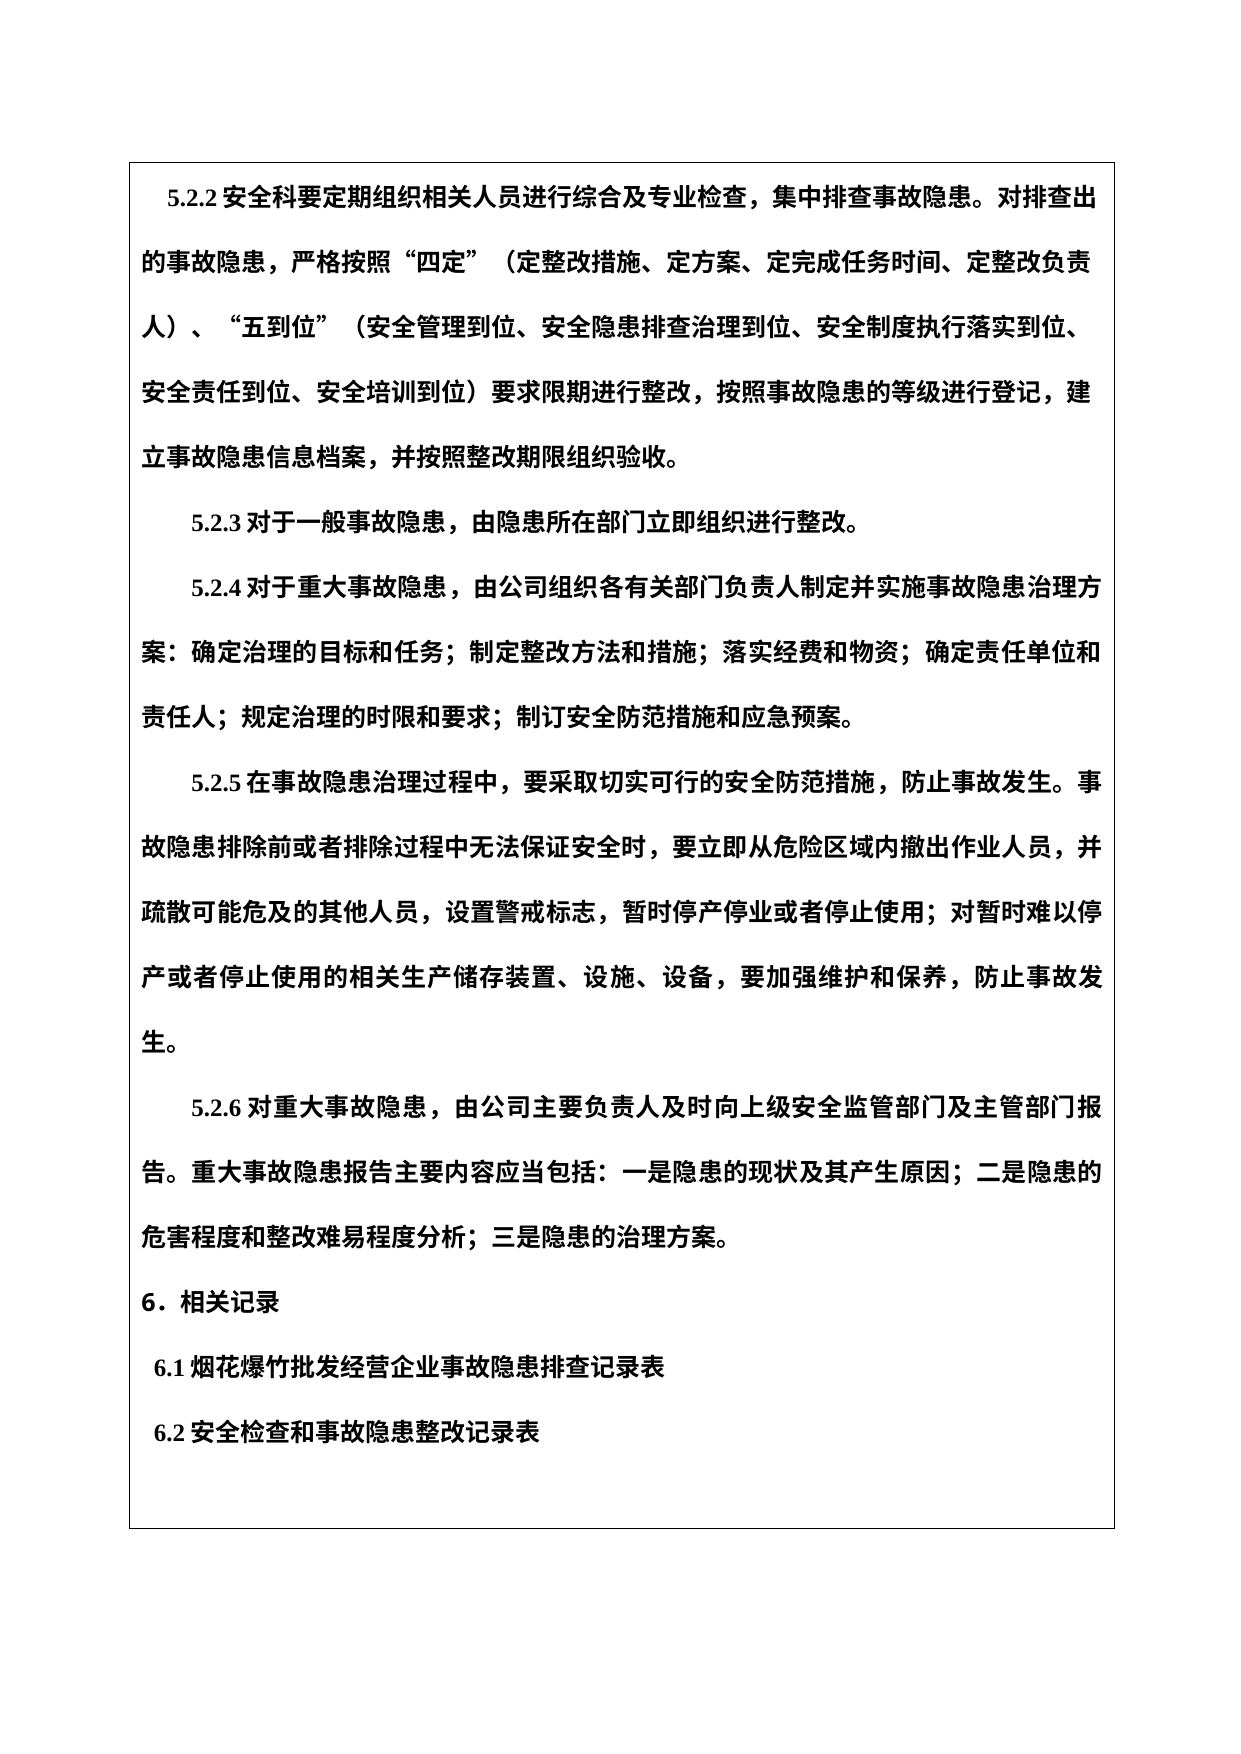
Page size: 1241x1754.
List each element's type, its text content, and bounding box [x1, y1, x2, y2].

table_cell 5.2.2安全科要定期组织相关人员进行综合及专业检查，集中排查事故隐患。对排查出的事故隐患，严格按照“四定”（定整改措施、定方案、定完成任务时间、定整改负责人）、“五到位”（安全管理到位、安全隐患排查治理到位、安全制度执行落实到位、安全责任到位、安全培训到位）要求限期进行整改，按照事故隐患的等级进行登记，建立事故隐患信息档案，并按照整改期限组织验收。 5.2.3对于一般事故隐患，由隐患所在部门立即组织进行整改。 5.2.4对于重大事故隐患，由公司组织各有关部门负责人制定并实施事故隐患治理方案：确定治理的目标和任务；制定整改方法和措施；落实经费和物资；确定责任单位和责任人；规定治理的时限和要求；制订安全防范措施和应急预案。 5.2.5在事故隐患治理过程中，要采取切实可行的安全防范措施，防止事故发生。事故隐患排除前或者排除过程中无法保证安全时，要立即从危险区域内撤出作业人员，并疏散可能危及的其他人员，设置警戒标志，暂时停产停业或者停止使用；对暂时难以停产或者停止使用的相关生产储存装置、设施、设备，要加强维护和保养，防止事故发生。 5.2.6对重大事故隐患，由公司主要负责人及时向上级安全监管部门及主管部门报告。重大事故隐患报告主要内容应当包括：一是隐患的现状及其产生原因；二是隐患的危害程度和整改难易程度分析；三是隐患的治理方案。 6．相关记录 6.1烟花爆竹批发经营企业事故隐患排查记录表 6.2安全检查和事故隐患整改记录表 [130, 163, 1114, 1528]
